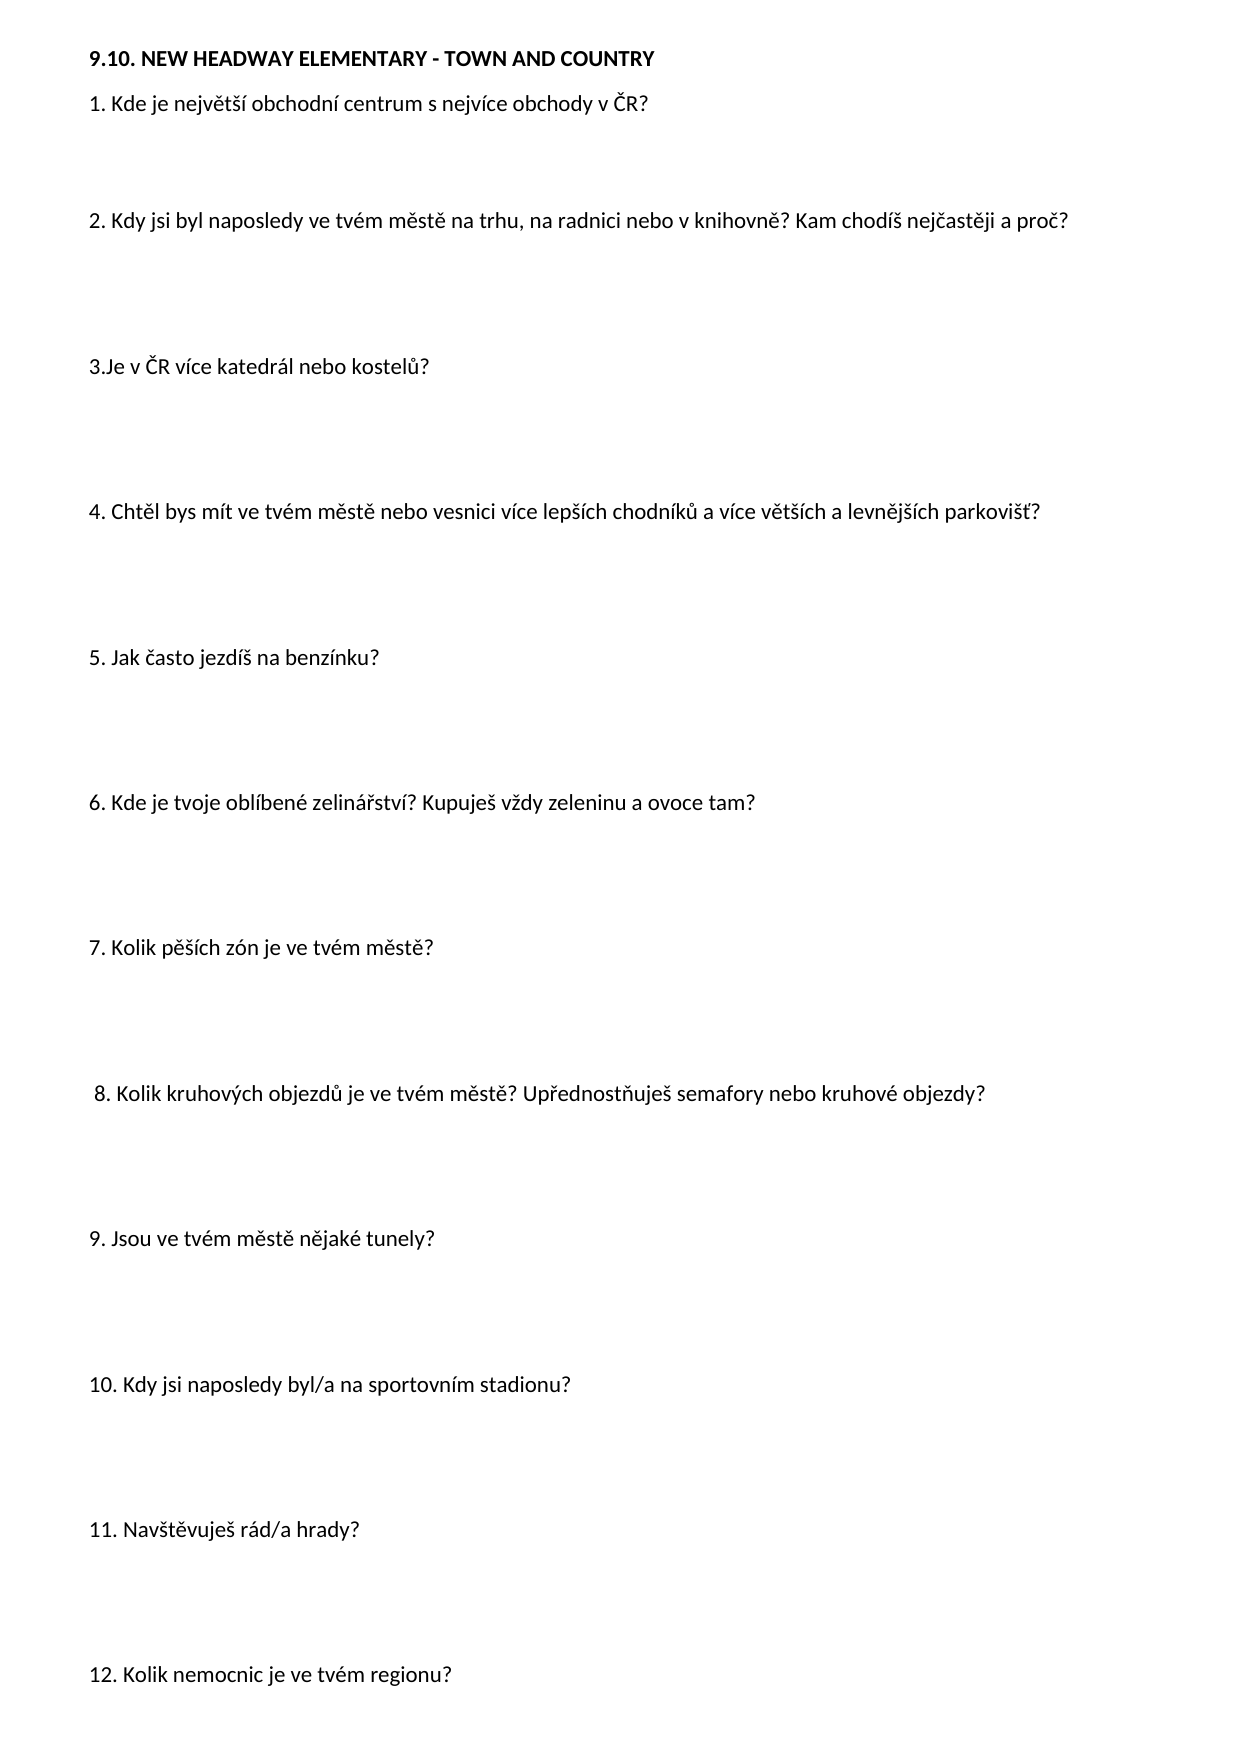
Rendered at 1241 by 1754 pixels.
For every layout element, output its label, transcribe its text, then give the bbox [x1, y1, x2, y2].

text 6. Kde je tvoje oblíbené zelinářství? Kupuješ vždy zeleninu a ovoce tam? [89, 788, 1181, 816]
text 12. Kolik nemocnic je ve tvém regionu? [89, 1661, 1181, 1689]
text 10. Kdy jsi naposledy byl/a na sportovním stadionu? [89, 1370, 1181, 1398]
text 8. Kolik kruhových objezdů je ve tvém městě? Upřednostňuješ semafory nebo kruhové objezdy? [89, 1079, 1181, 1107]
text 4. Chtěl bys mít ve tvém městě nebo vesnici více lepších chodníků a více větších a levnějších parkovišť? [89, 497, 1181, 525]
text 9. Jsou ve tvém městě nějaké tunely? [89, 1224, 1181, 1252]
text 2. Kdy jsi byl naposledy ve tvém městě na trhu, na radnici nebo v knihovně? Kam chodíš nejčastěji a proč? [89, 206, 1181, 234]
text 11. Navštěvuješ rád/a hrady? [89, 1515, 1181, 1543]
text 3.Je v ČR více katedrál nebo kostelů? [89, 352, 1181, 380]
text 9.10. NEW HEADWAY ELEMENTARY - TOWN AND COUNTRY [89, 44, 1181, 72]
text 7. Kolik pěších zón je ve tvém městě? [89, 933, 1181, 962]
text 5. Jak často jezdíš na benzínku? [89, 643, 1181, 671]
text 1. Kde je největší obchodní centrum s nejvíce obchody v ČR? [89, 89, 1181, 117]
